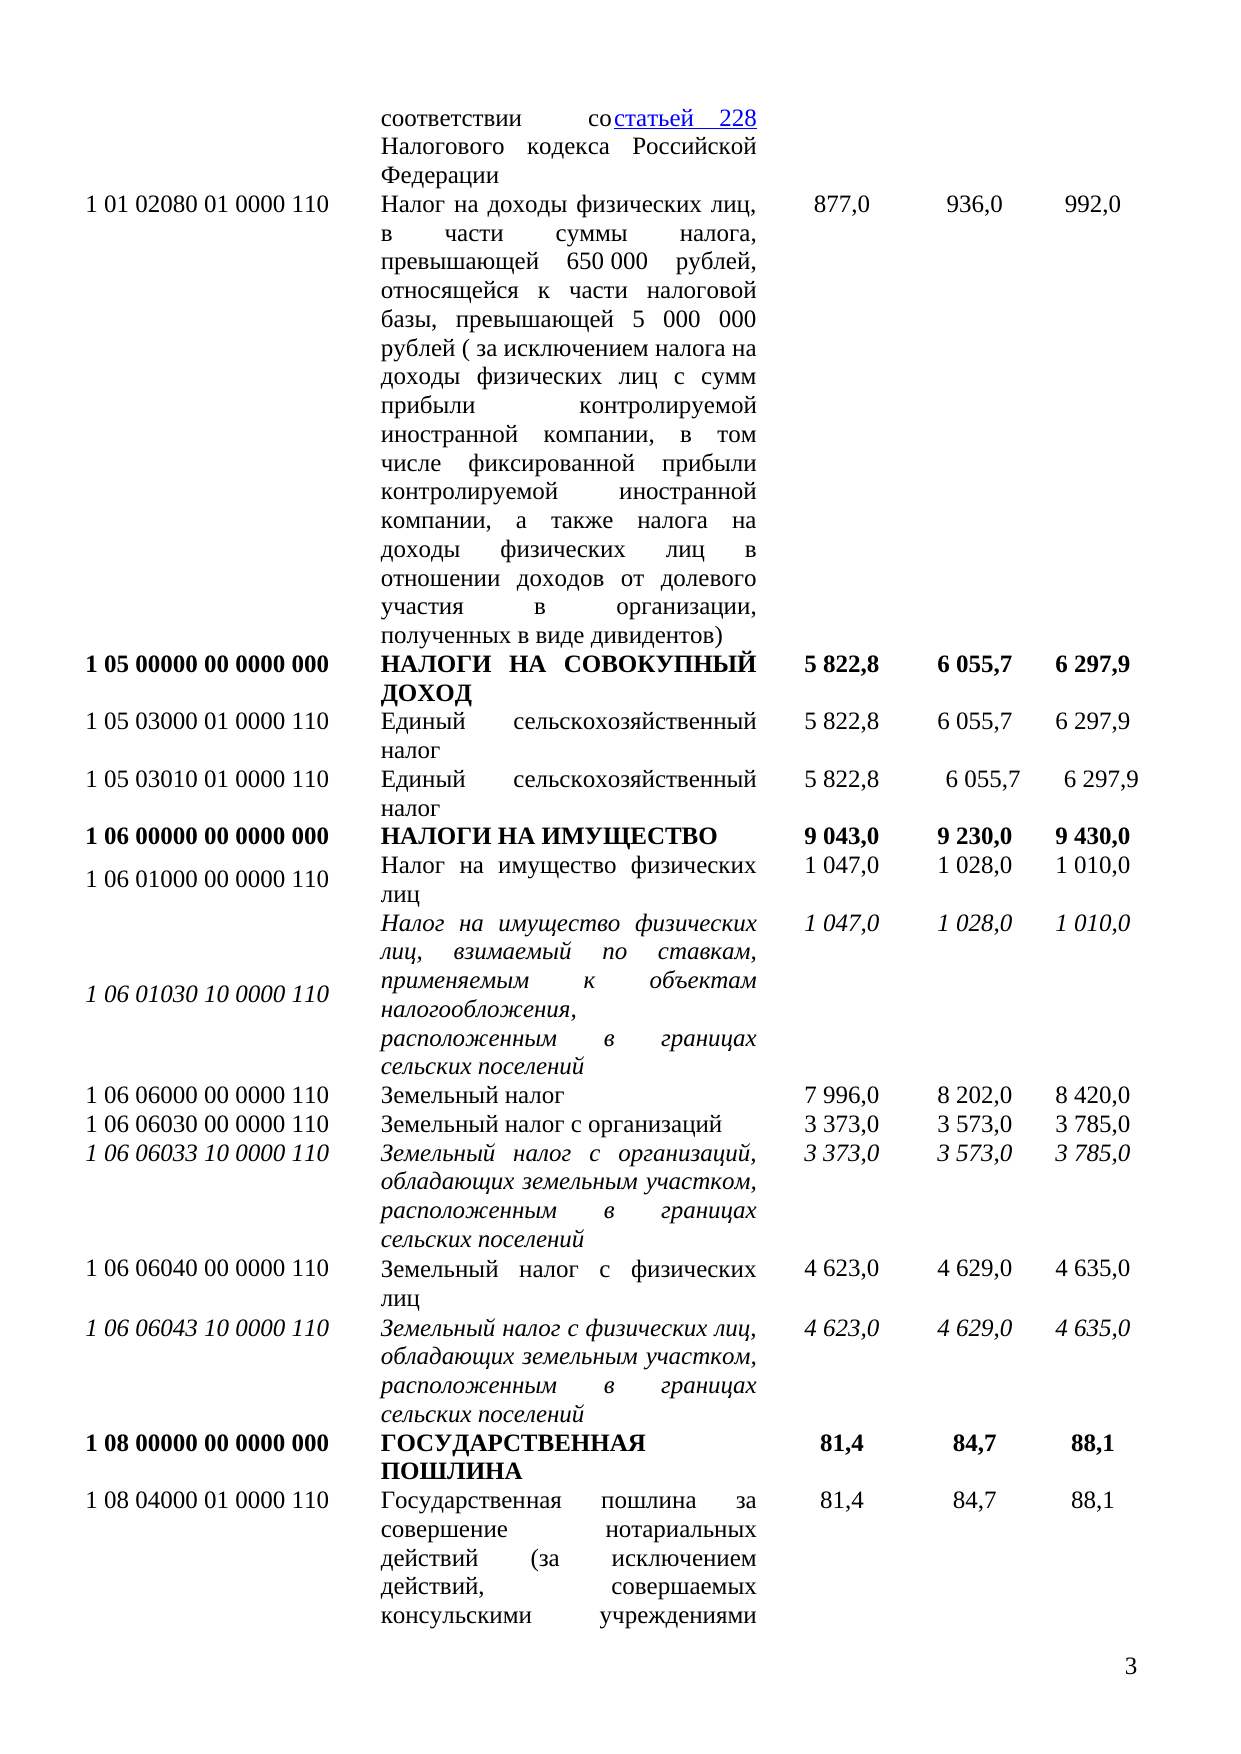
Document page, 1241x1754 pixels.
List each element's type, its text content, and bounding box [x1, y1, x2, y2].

table_cell 1 028,0 [915, 908, 1033, 1080]
table_cell 84,7 [915, 1428, 1033, 1485]
table_cell 1 06 06040 00 0000 110 [74, 1253, 369, 1313]
table_cell Налог на имущество физических лиц, взимаемый по ставкам, применяемым к объектам налогообложения, расположенным в границах сельских поселений [369, 908, 768, 1080]
table_cell 330,8 936,0 [915, 103, 1033, 649]
table_cell 88,1 [1034, 1485, 1152, 1629]
table_cell 1 05 00000 00 0000 000 [74, 649, 369, 706]
table_cell 1 047,0 [768, 908, 915, 1080]
table_cell 1 06 00000 00 0000 000 [74, 821, 369, 850]
table_cell 5 822,8 [768, 649, 915, 706]
table_cell 81,4 [768, 1485, 915, 1629]
table_cell Земельный налог с физических лиц [369, 1253, 768, 1313]
table_cell НАЛОГИ НА СОВОКУПНЫЙ ДОХОД [369, 649, 768, 706]
table_cell 1 06 06043 10 0000 110 [74, 1313, 369, 1428]
table_cell ГОСУДАРСТВЕННАЯ ПОШЛИНА [369, 1428, 768, 1485]
table_cell 1 05 03010 01 0000 110 [74, 764, 369, 821]
table_cell 3 573,0 [915, 1109, 1033, 1138]
table_cell 6 055,7 [915, 706, 1033, 764]
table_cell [74, 103, 369, 649]
table_cell 6 297,9 [1034, 764, 1152, 821]
table_cell 4 635,0 [1034, 1313, 1152, 1428]
table_cell 4 629,0 [915, 1253, 1033, 1313]
table_cell 4 623,0 [768, 1253, 915, 1313]
table_cell Земельный налог [369, 1080, 768, 1109]
table_cell Земельный налог с организаций [369, 1109, 768, 1138]
table_cell 9 430,0 [1034, 821, 1152, 850]
table_cell 1 010,0 [1034, 908, 1152, 1080]
table_cell 6 297,9 [1034, 649, 1152, 706]
table_cell 88,1 [1034, 1428, 1152, 1485]
table_cell 9 230,0 [915, 821, 1033, 850]
table_cell 3 785,0 [1034, 1109, 1152, 1138]
table_cell 3 573,0 [915, 1138, 1033, 1253]
table_cell 8 202,0 [915, 1080, 1033, 1109]
table_cell 81,4 [768, 1428, 915, 1485]
table_cell 9 043,0 [768, 821, 915, 850]
table_cell 1 06 06033 10 0000 110 [74, 1138, 369, 1253]
table_cell 350,6 992,0 [1034, 103, 1152, 649]
table_cell 84,7 [915, 1485, 1033, 1629]
table_cell 7 996,0 [768, 1080, 915, 1109]
table_cell 5 822,8 [768, 706, 915, 764]
table_cell 1 06 06030 00 0000 110 [74, 1109, 369, 1138]
table_cell 6 055,7 [915, 764, 1033, 821]
table_cell 6 297,9 [1034, 706, 1152, 764]
table_cell 1 06 01030 10 0000 110 [74, 908, 369, 1080]
table_cell Земельный налог с физических лиц, обладающих земельным участком, расположенным в границах сельских поселений [369, 1313, 768, 1428]
table_cell НАЛОГИ НА ИМУЩЕСТВО [369, 821, 768, 850]
table_cell 4 623,0 [768, 1313, 915, 1428]
table_cell 310,0 877,0 [768, 103, 915, 649]
table_cell 1 028,0 [915, 850, 1033, 908]
table_cell 1 06 06000 00 0000 110 [74, 1080, 369, 1109]
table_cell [369, 103, 768, 649]
table_cell Земельный налог с организаций, обладающих земельным участком, расположенным в границах сельских поселений [369, 1138, 768, 1253]
table_cell 1 010,0 [1034, 850, 1152, 908]
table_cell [369, 1485, 768, 1629]
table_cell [74, 1485, 369, 1629]
table_cell 1 06 01000 00 0000 110 [74, 850, 369, 908]
table_cell 4 629,0 [915, 1313, 1033, 1428]
table_cell 6 055,7 [915, 649, 1033, 706]
table_cell 8 420,0 [1034, 1080, 1152, 1109]
table_cell 5 822,8 [768, 764, 915, 821]
table_cell 1 047,0 [768, 850, 915, 908]
table_cell 3 373,0 [768, 1138, 915, 1253]
table_cell 3 373,0 [768, 1109, 915, 1138]
table_cell Единый сельскохозяйственный налог [369, 706, 768, 764]
table_cell Единый сельскохозяйственный налог [369, 764, 768, 821]
table_cell 1 05 03000 01 0000 110 [74, 706, 369, 764]
table_cell Налог на имущество физических лиц [369, 850, 768, 908]
table_cell 1 08 00000 00 0000 000 [74, 1428, 369, 1485]
table_cell 4 635,0 [1034, 1253, 1152, 1313]
table_cell 3 785,0 [1034, 1138, 1152, 1253]
